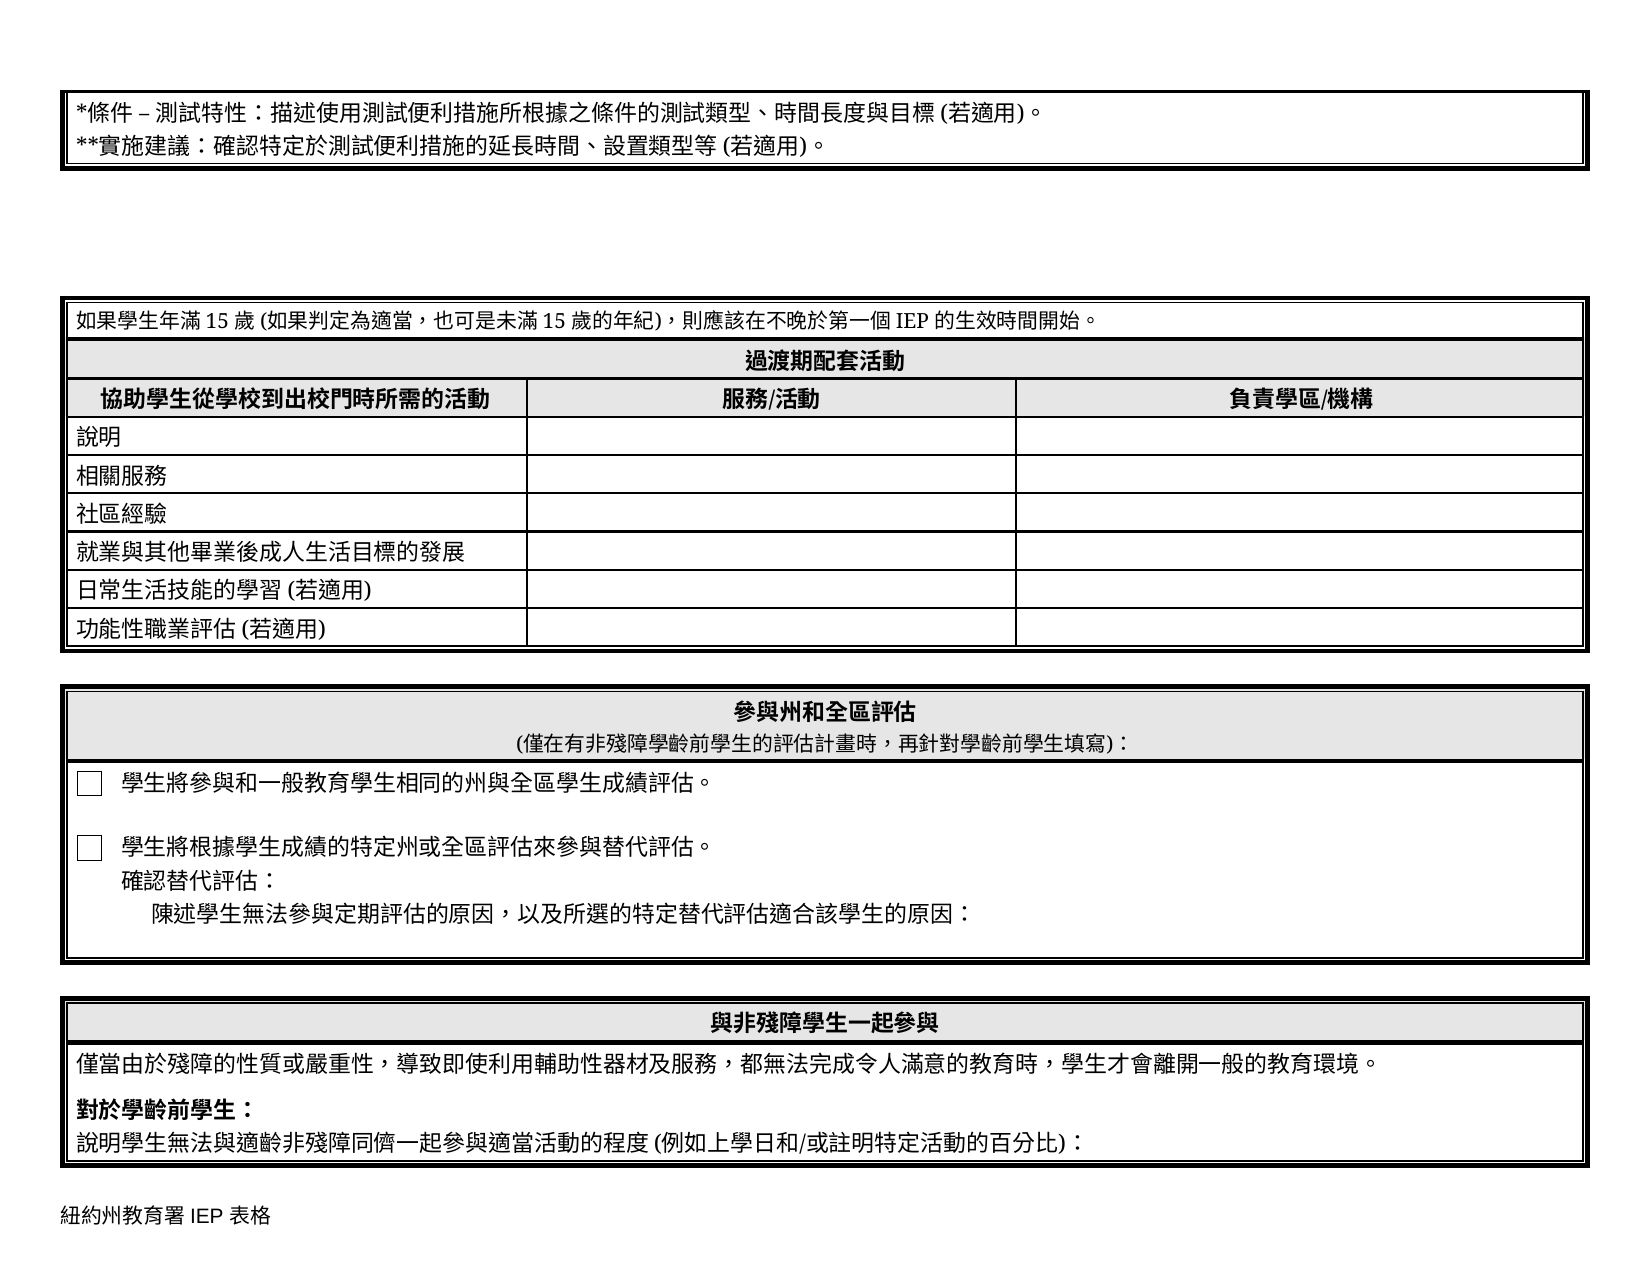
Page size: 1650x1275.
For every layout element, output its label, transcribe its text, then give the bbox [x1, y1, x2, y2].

table_cell 相關服務 [68, 456, 526, 492]
table_cell [528, 533, 1015, 569]
table_header 參與州和全區評估 (僅在有非殘障學齡前學生的評估計畫時，再針對學齡前學生填寫)： [68, 692, 1582, 759]
table_cell [528, 571, 1015, 607]
table_cell [528, 456, 1015, 492]
table_cell 過渡期配套活動 [68, 341, 1582, 377]
table_cell [1017, 418, 1582, 454]
table_header 與非殘障學生一起參與 [68, 1004, 1582, 1040]
table_cell 說明 [68, 418, 526, 454]
table_cell 負責學區/機構 [1017, 380, 1582, 416]
table_cell [1017, 571, 1582, 607]
table_cell *條件 – 測試特性：描述使用測試便利措施所根據之條件的測試類型、時間長度與目標 (若適用)。 **實施建議：確認特定於測試便利措施的延長時間、設置類型等 (若適用)。 [68, 93, 1582, 163]
table_cell [1017, 609, 1582, 645]
table_cell [528, 609, 1015, 645]
table_cell 就業與其他畢業後成人生活目標的發展 [68, 533, 526, 569]
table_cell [68, 1045, 1582, 1160]
table_cell [1017, 456, 1582, 492]
table_cell 社區經驗 [68, 494, 526, 530]
table_cell [1017, 494, 1582, 530]
table_cell [528, 418, 1015, 454]
table_cell 協助學生從學校到出校門時所需的活動 [68, 380, 526, 416]
table_cell 功能性職業評估 (若適用) [68, 609, 526, 645]
table_cell [1017, 533, 1582, 569]
table_cell 學生將參與和一般教育學生相同的州與全區學生成績評估。 學生將根據學生成績的特定州或全區評估來參與替代評估。 確認替代評估： 陳述學生無法參與定期評估的原因，以及所選的特定替代評估適合該學生的原因： [68, 763, 1582, 957]
table_cell [528, 494, 1015, 530]
table_cell 日常生活技能的學習 (若適用) [68, 571, 526, 607]
table_cell 服務/活動 [528, 380, 1015, 416]
table_header 如果學生年滿 15 歲 (如果判定為適當，也可是未滿 15 歲的年紀)，則應該在不晚於第一個 IEP 的生效時間開始。 [68, 303, 1582, 337]
